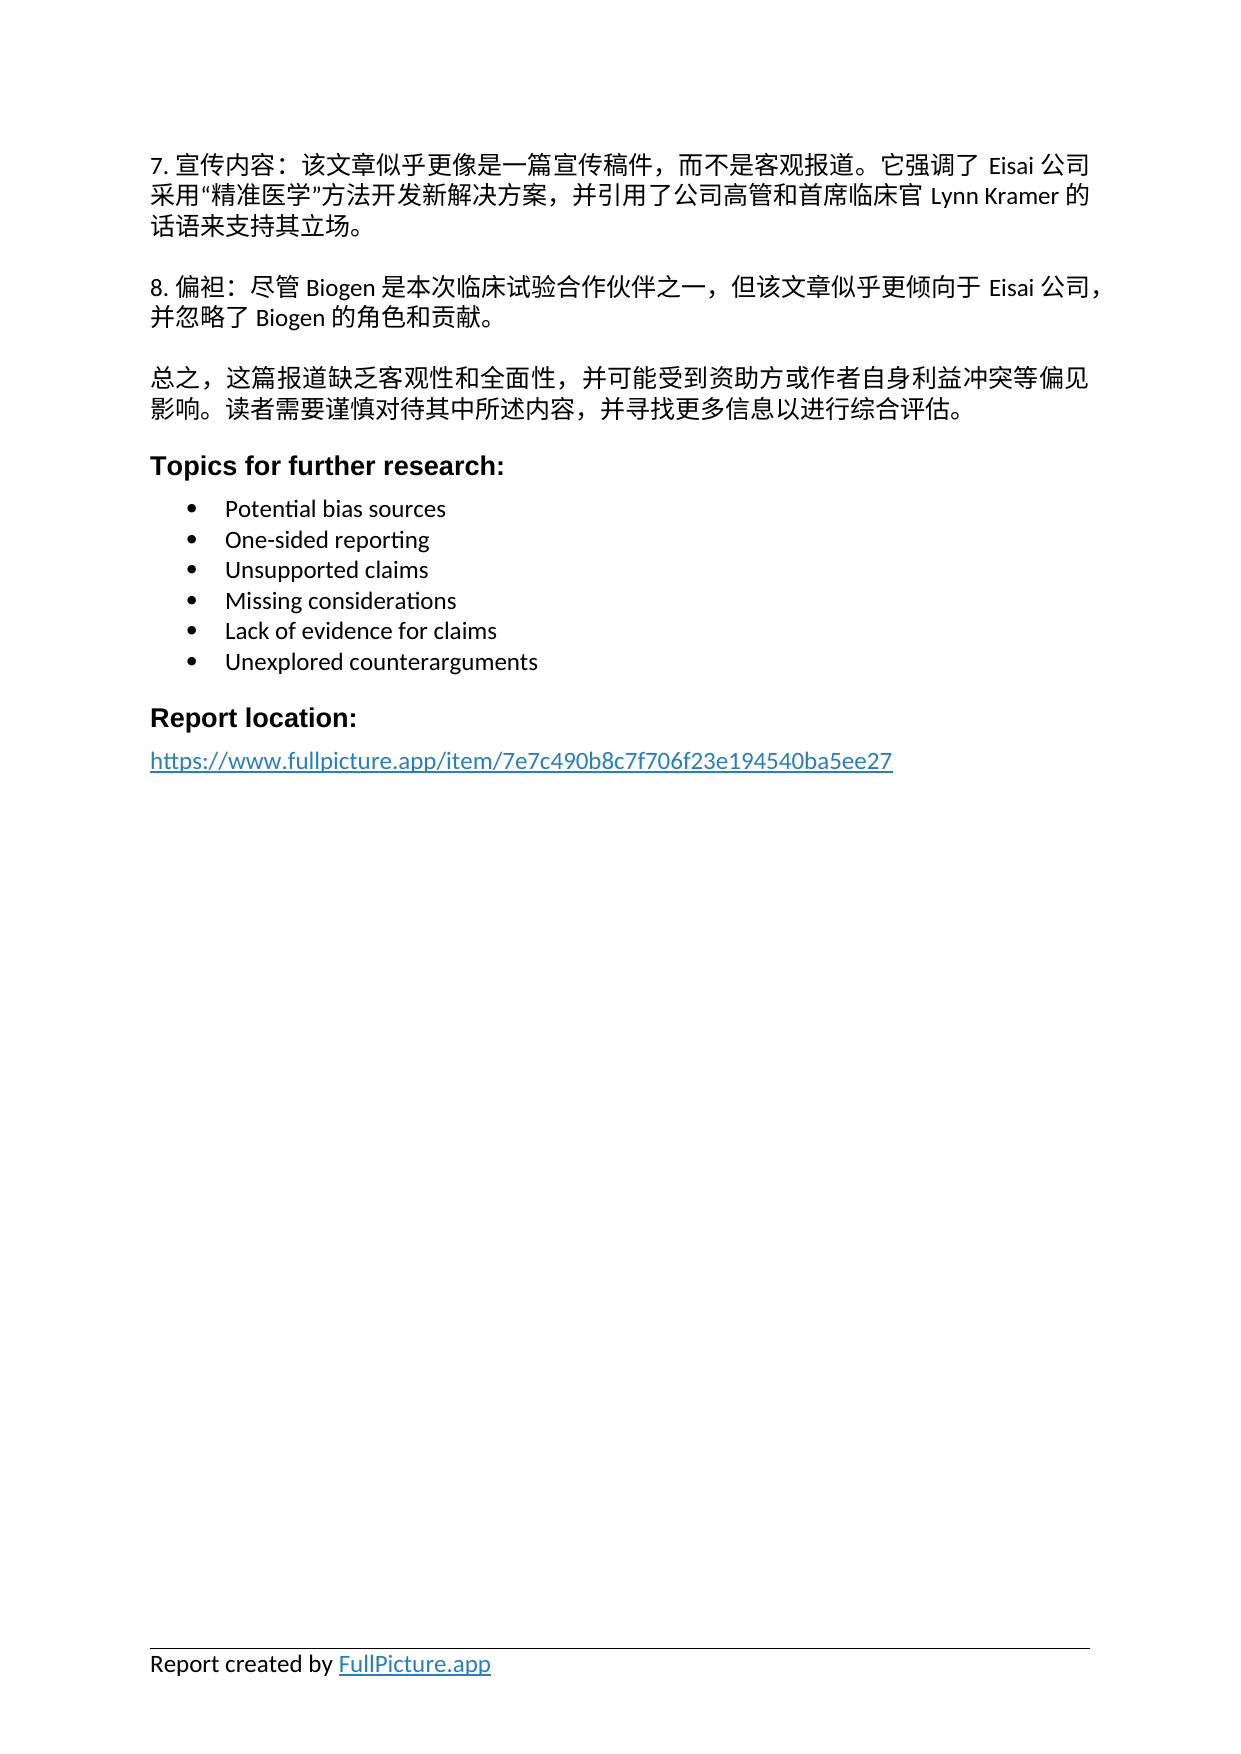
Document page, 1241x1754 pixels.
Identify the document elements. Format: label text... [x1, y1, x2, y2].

text https://www.fullpicture.app/item/7e7c490b8c7f706f23e194540ba5ee27 [150, 745, 1090, 776]
list Unsupported claims [187, 554, 1090, 585]
text 7. 宣传内容：该文章似乎更像是一篇宣传稿件，而不是客观报道。它强调了 Eisai 公司采用“精准医学”方法开发新解决方案，并引用了公司高管和首席临床官 Lynn Kramer 的话语来支持其立场。 [150, 150, 1090, 242]
list One-sided reporting [187, 524, 1090, 554]
text 总之，这篇报道缺乏客观性和全面性，并可能受到资助方或作者自身利益冲突等偏见影响。读者需要谨慎对待其中所述内容，并寻找更多信息以进行综合评估。 [150, 364, 1090, 425]
list Unexplored counterarguments [187, 646, 1090, 677]
subtitle Report location: [150, 702, 1090, 733]
subtitle Topics for further research: [150, 450, 1090, 481]
list Missing considerations [187, 585, 1090, 616]
text 8. 偏袒：尽管 Biogen 是本次临床试验合作伙伴之一，但该文章似乎更倾向于 Eisai 公司，并忽略了 Biogen 的角色和贡献。 [150, 272, 1090, 333]
list Potential bias sources [187, 493, 1090, 524]
list Lack of evidence for claims [187, 616, 1090, 646]
